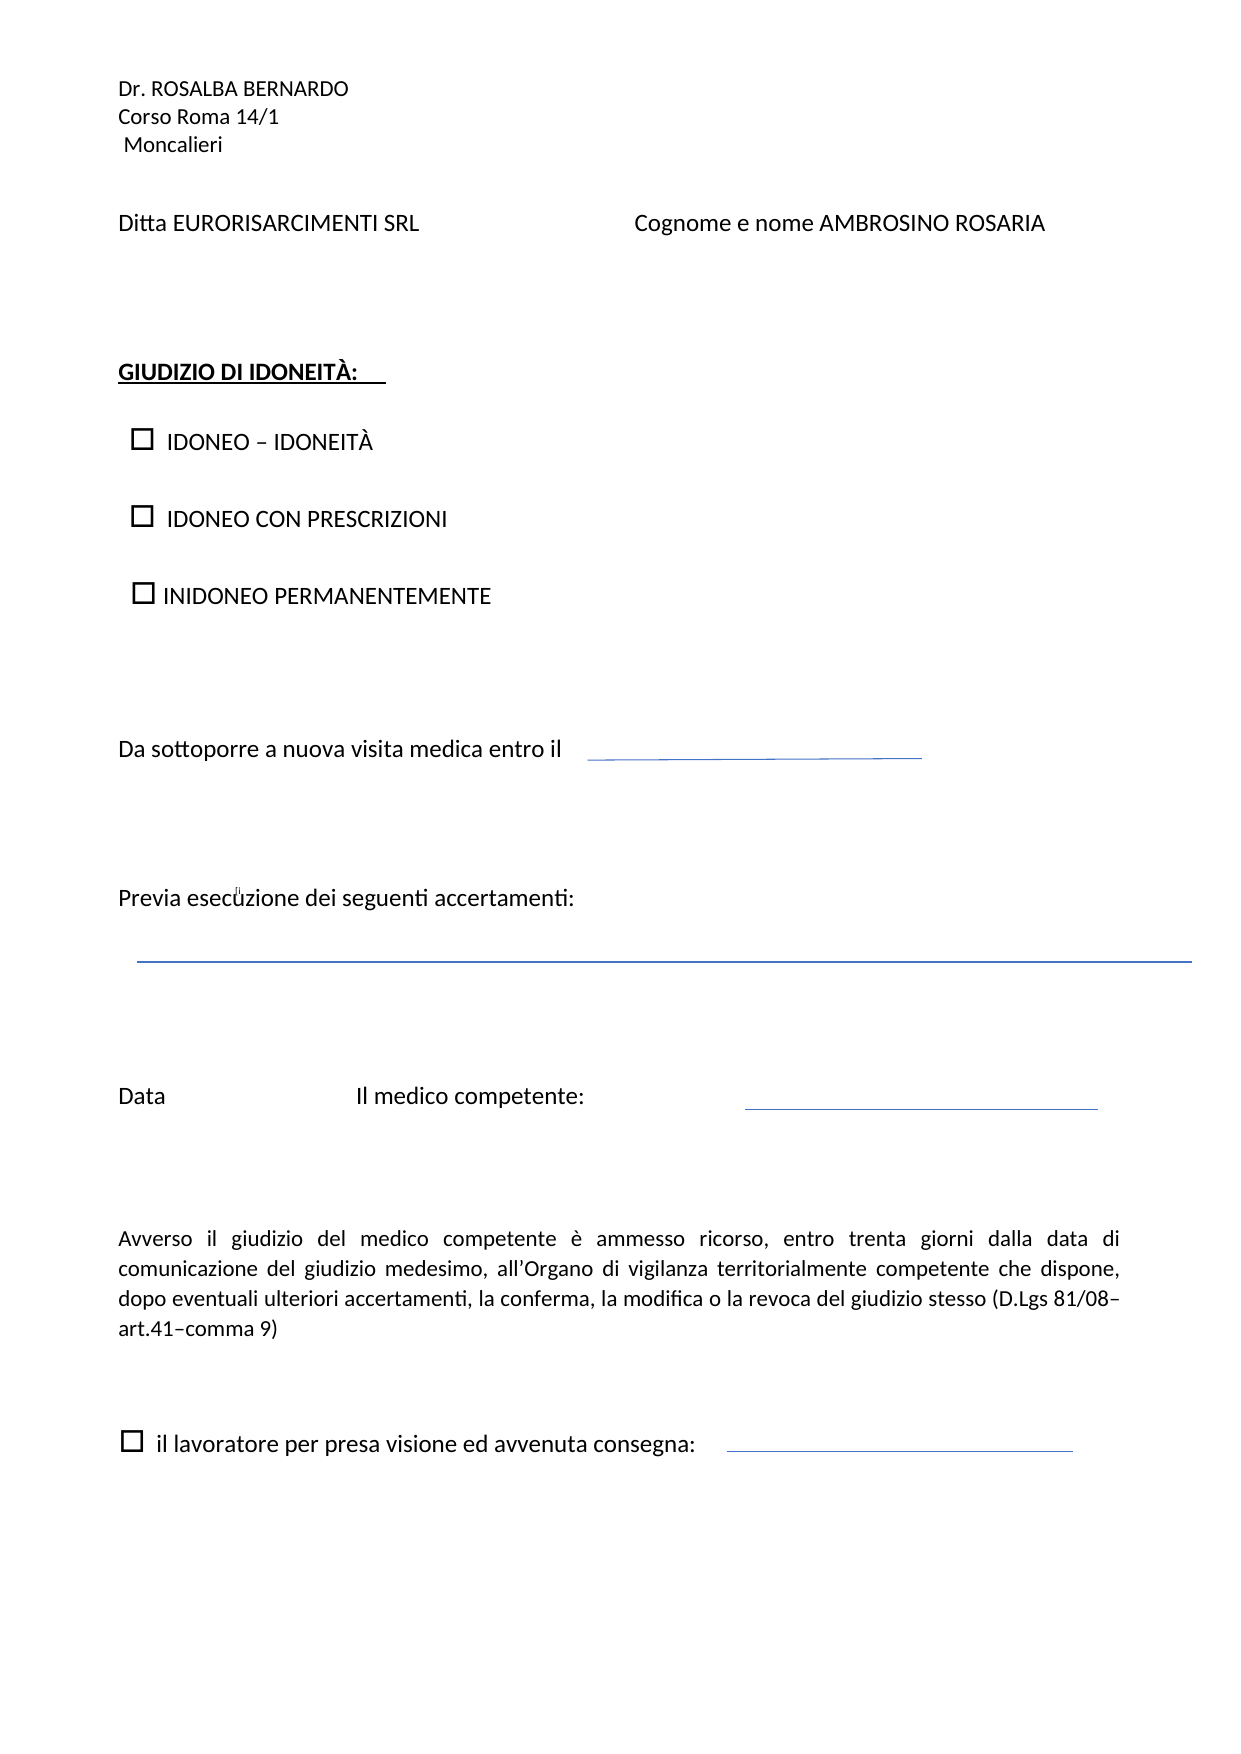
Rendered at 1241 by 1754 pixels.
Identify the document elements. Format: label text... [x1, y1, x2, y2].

text Previa esecuzione dei seguenti accertamenti: [118, 882, 1122, 913]
text □ il lavoratore per presa visione ed avvenuta consegna: [118, 1408, 1122, 1464]
text □ IDONEO CON PRESCRIZIONI [118, 483, 1122, 539]
text Ditta EURORISARCIMENTI SRL Cognome e nome AMBROSINO ROSARIA [118, 207, 1122, 238]
text Avverso il giudizio del medico competente è ammesso ricorso, entro trenta giorni dalla data di comunicazione del giudizio medesimo, all’Organo di vigilanza territorialmente competente che dispone, dopo eventuali ulteriori accertamenti, la conferma, la modifica o la revoca del giudizio stesso (D.Lgs 81/08–art.41–comma 9) [118, 1224, 1122, 1342]
text □ INIDONEO PERMANENTEMENTE [118, 560, 1122, 616]
text Data Il medico competente: [118, 1080, 1122, 1111]
text □ IDONEO – IDONEITÀ [118, 406, 1122, 462]
text Da sottoporre a nuova visita medica entro il [118, 733, 1122, 764]
text GIUDIZIO DI IDONEITÀ: [118, 356, 1122, 387]
